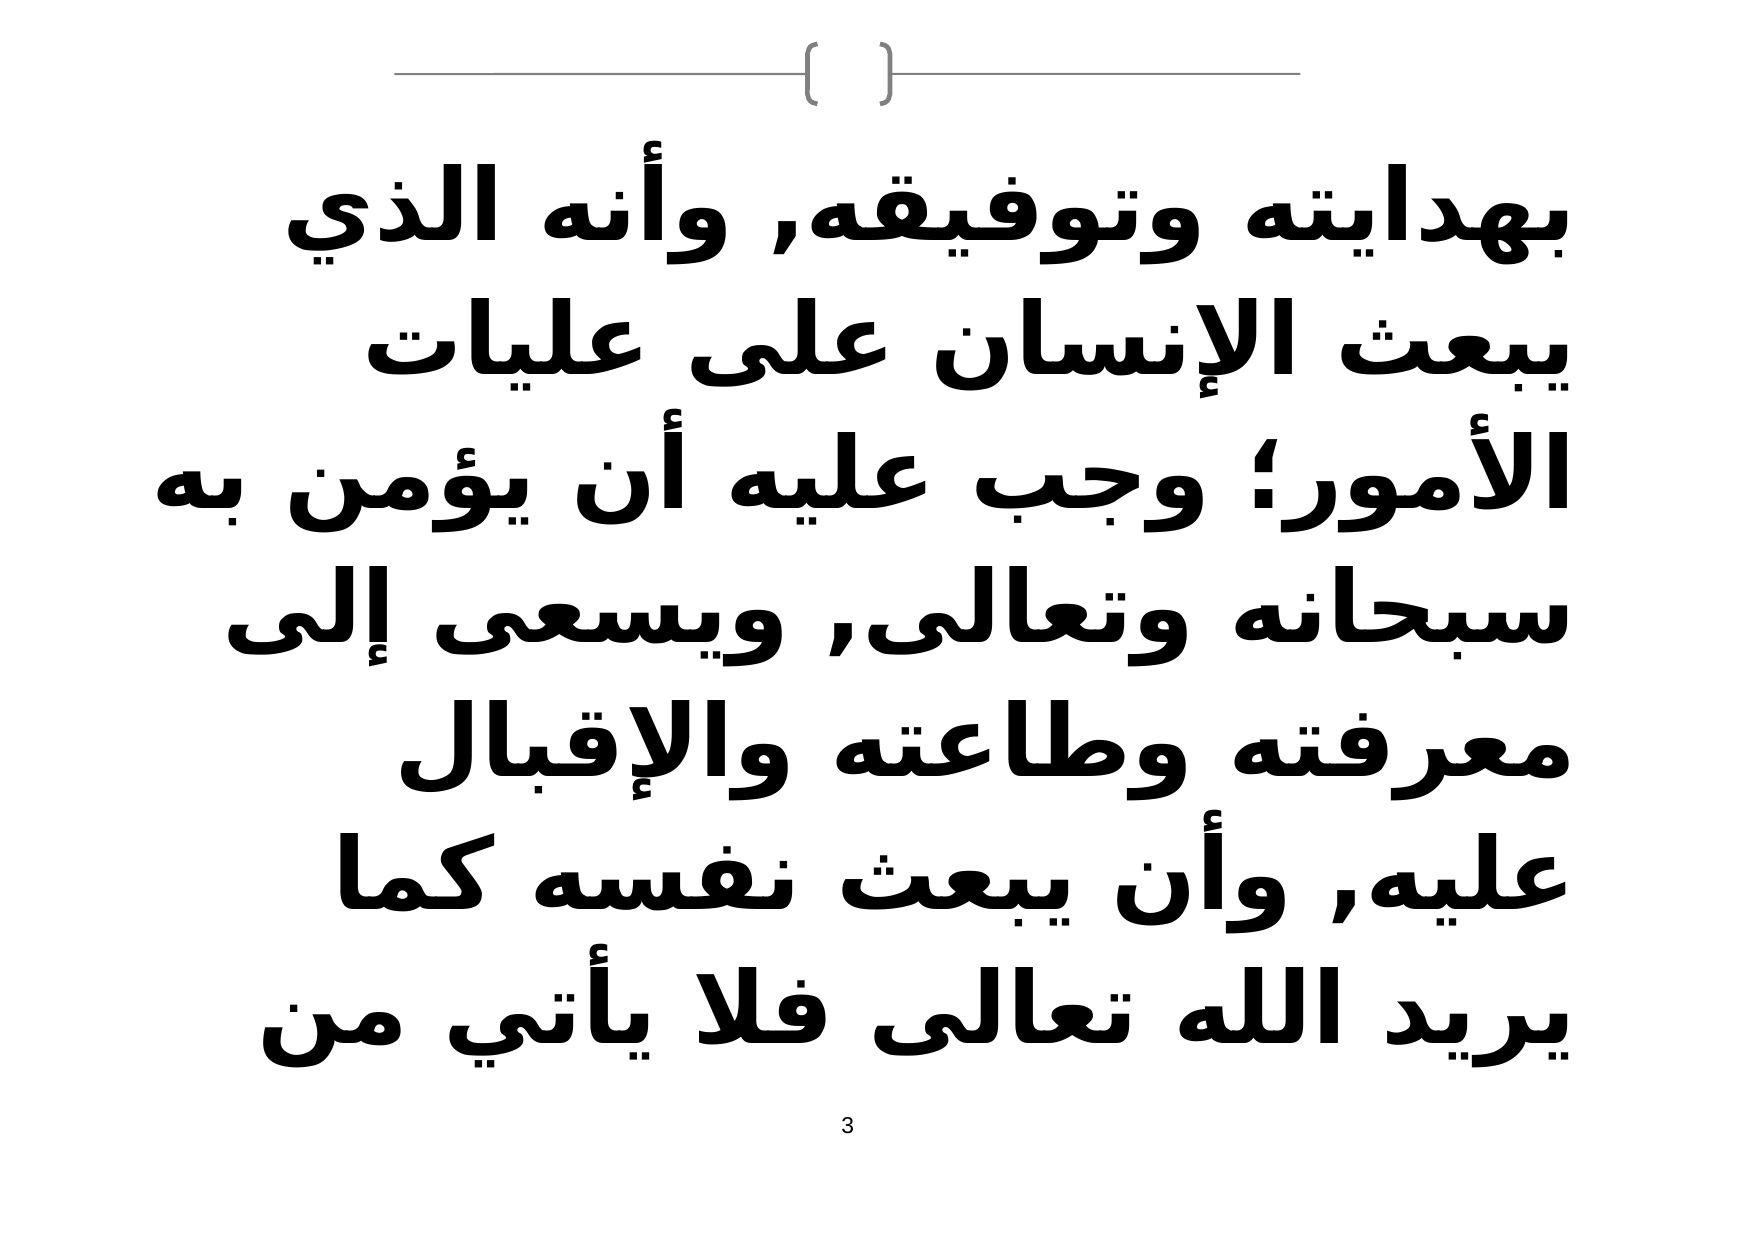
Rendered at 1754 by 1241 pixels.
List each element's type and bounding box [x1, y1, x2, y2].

text [118, 148, 1577, 1067]
